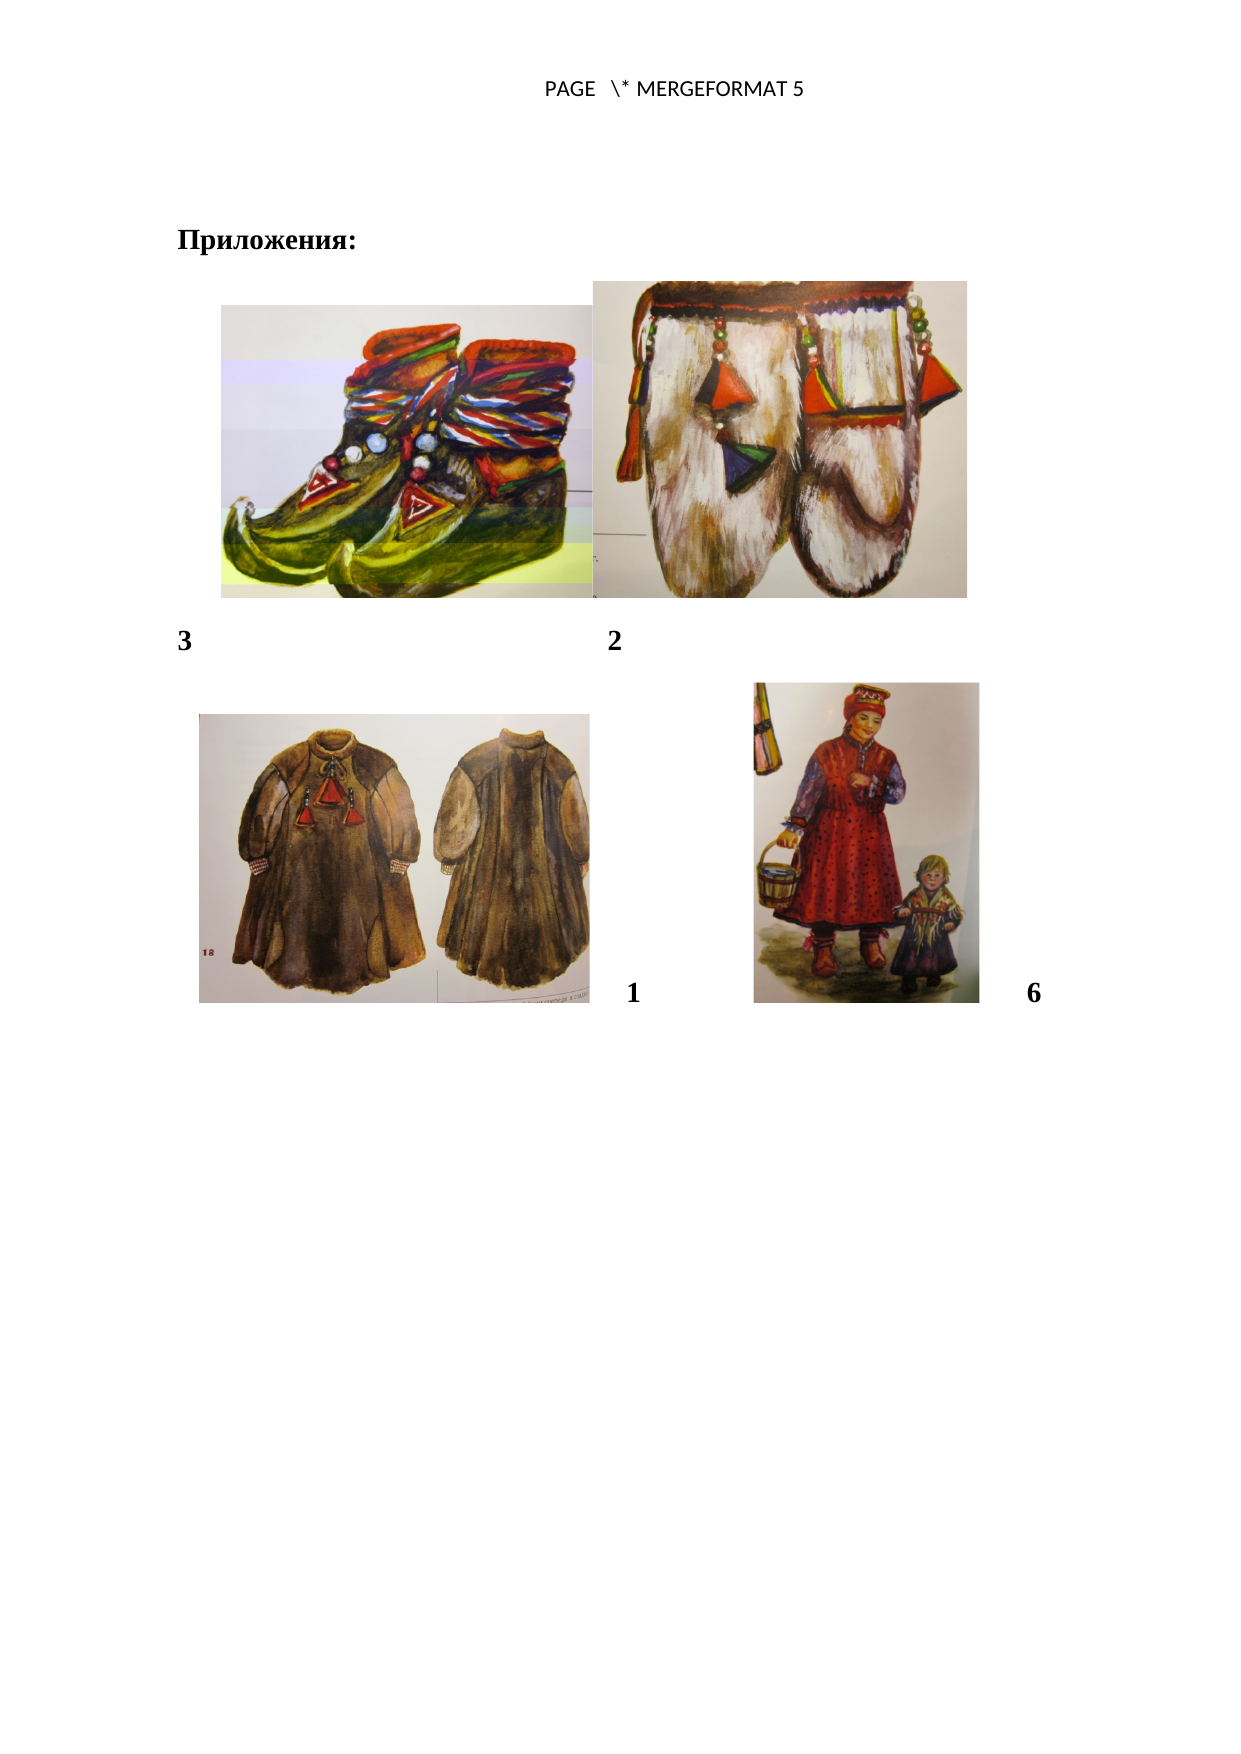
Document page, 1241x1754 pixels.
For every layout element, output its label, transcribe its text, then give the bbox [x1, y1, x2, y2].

text Приложения: [177, 189, 1167, 256]
picture [753, 683, 980, 1003]
picture [199, 714, 590, 1003]
text 3 2 [177, 623, 1167, 657]
picture [221, 281, 968, 598]
